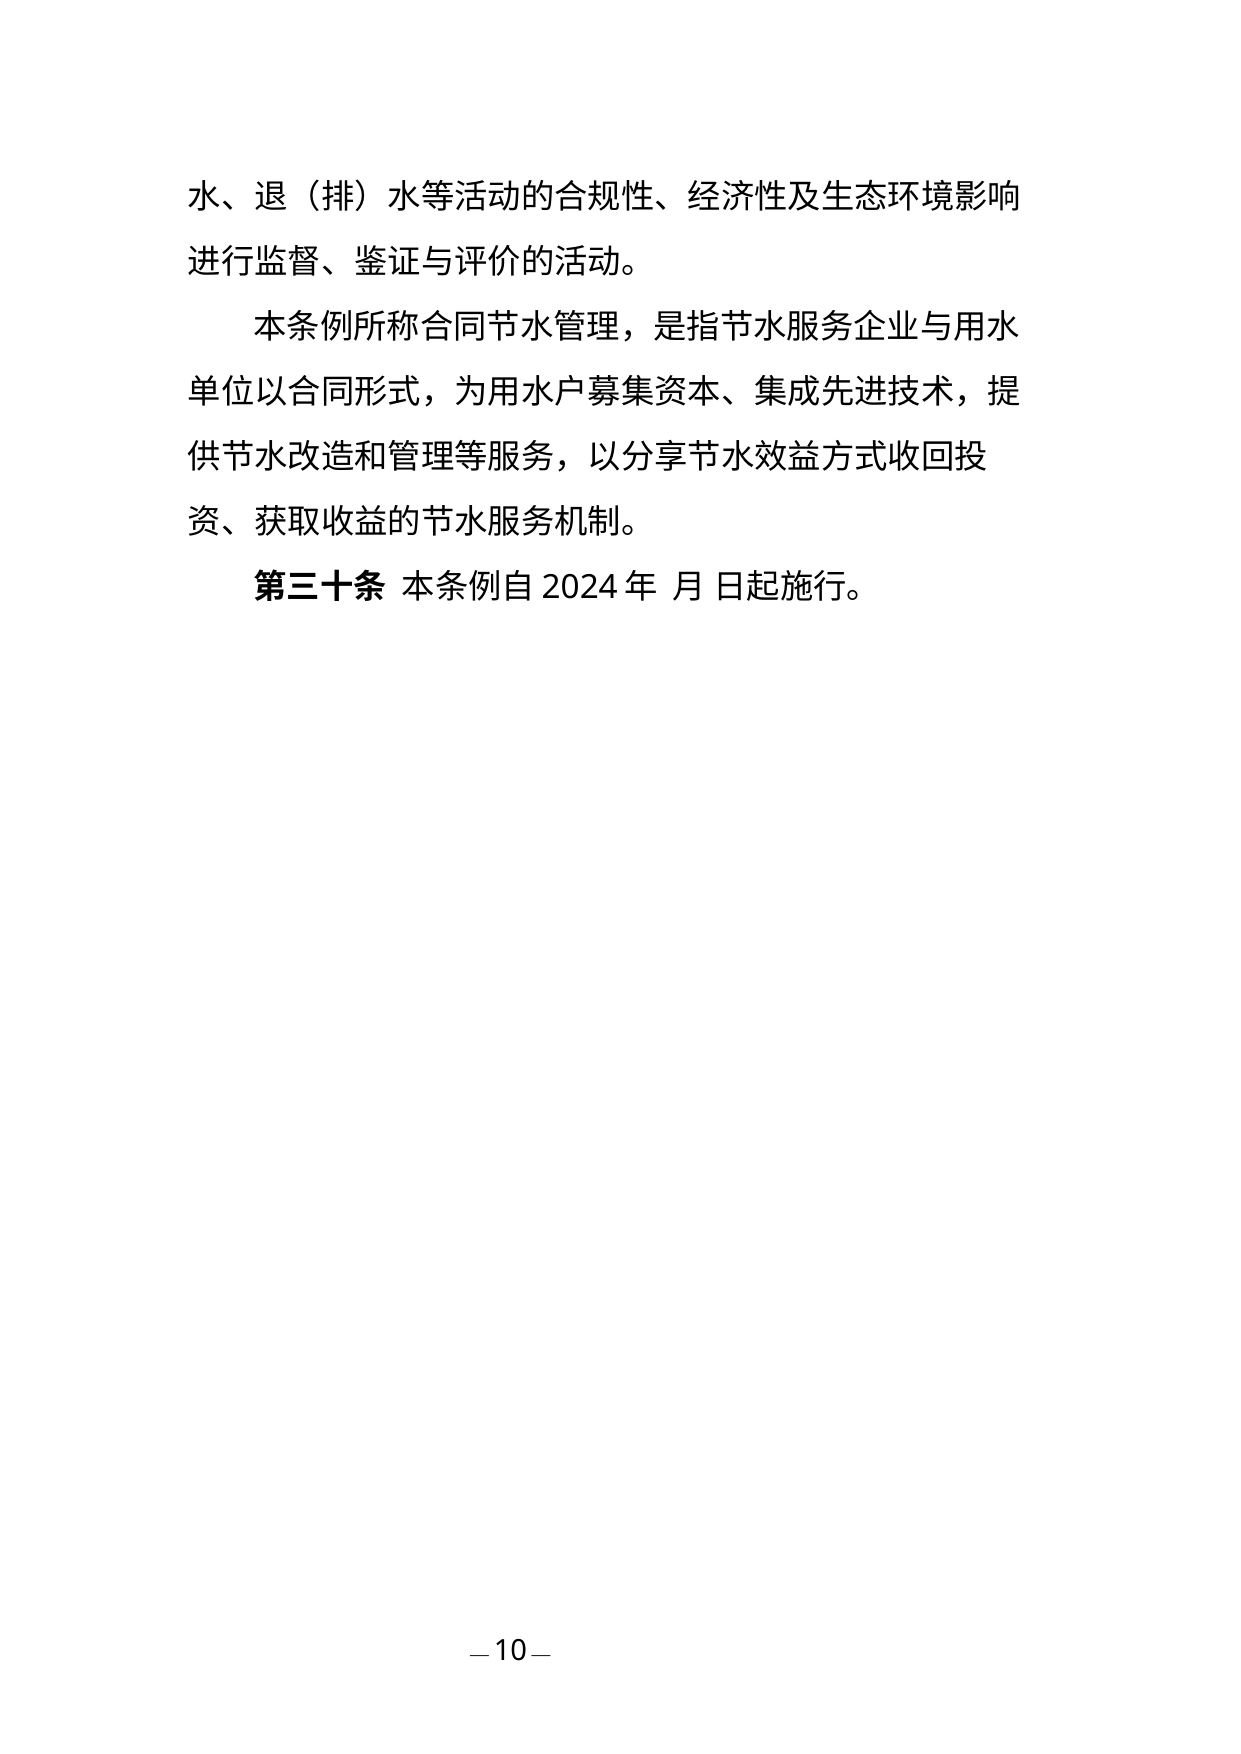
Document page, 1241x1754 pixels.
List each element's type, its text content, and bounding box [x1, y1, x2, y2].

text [187, 162, 1053, 292]
text 本条例所称合同节水管理，是指节水服务企业与用水单位以合同形式，为用水户募集资本、集成先进技术，提供节水改造和管理等服务，以分享节水效益方式收回投资、获取收益的节水服务机制。 [187, 292, 1053, 552]
text 第三十条 本条例自2024年 月 日起施行。 [187, 552, 1053, 617]
